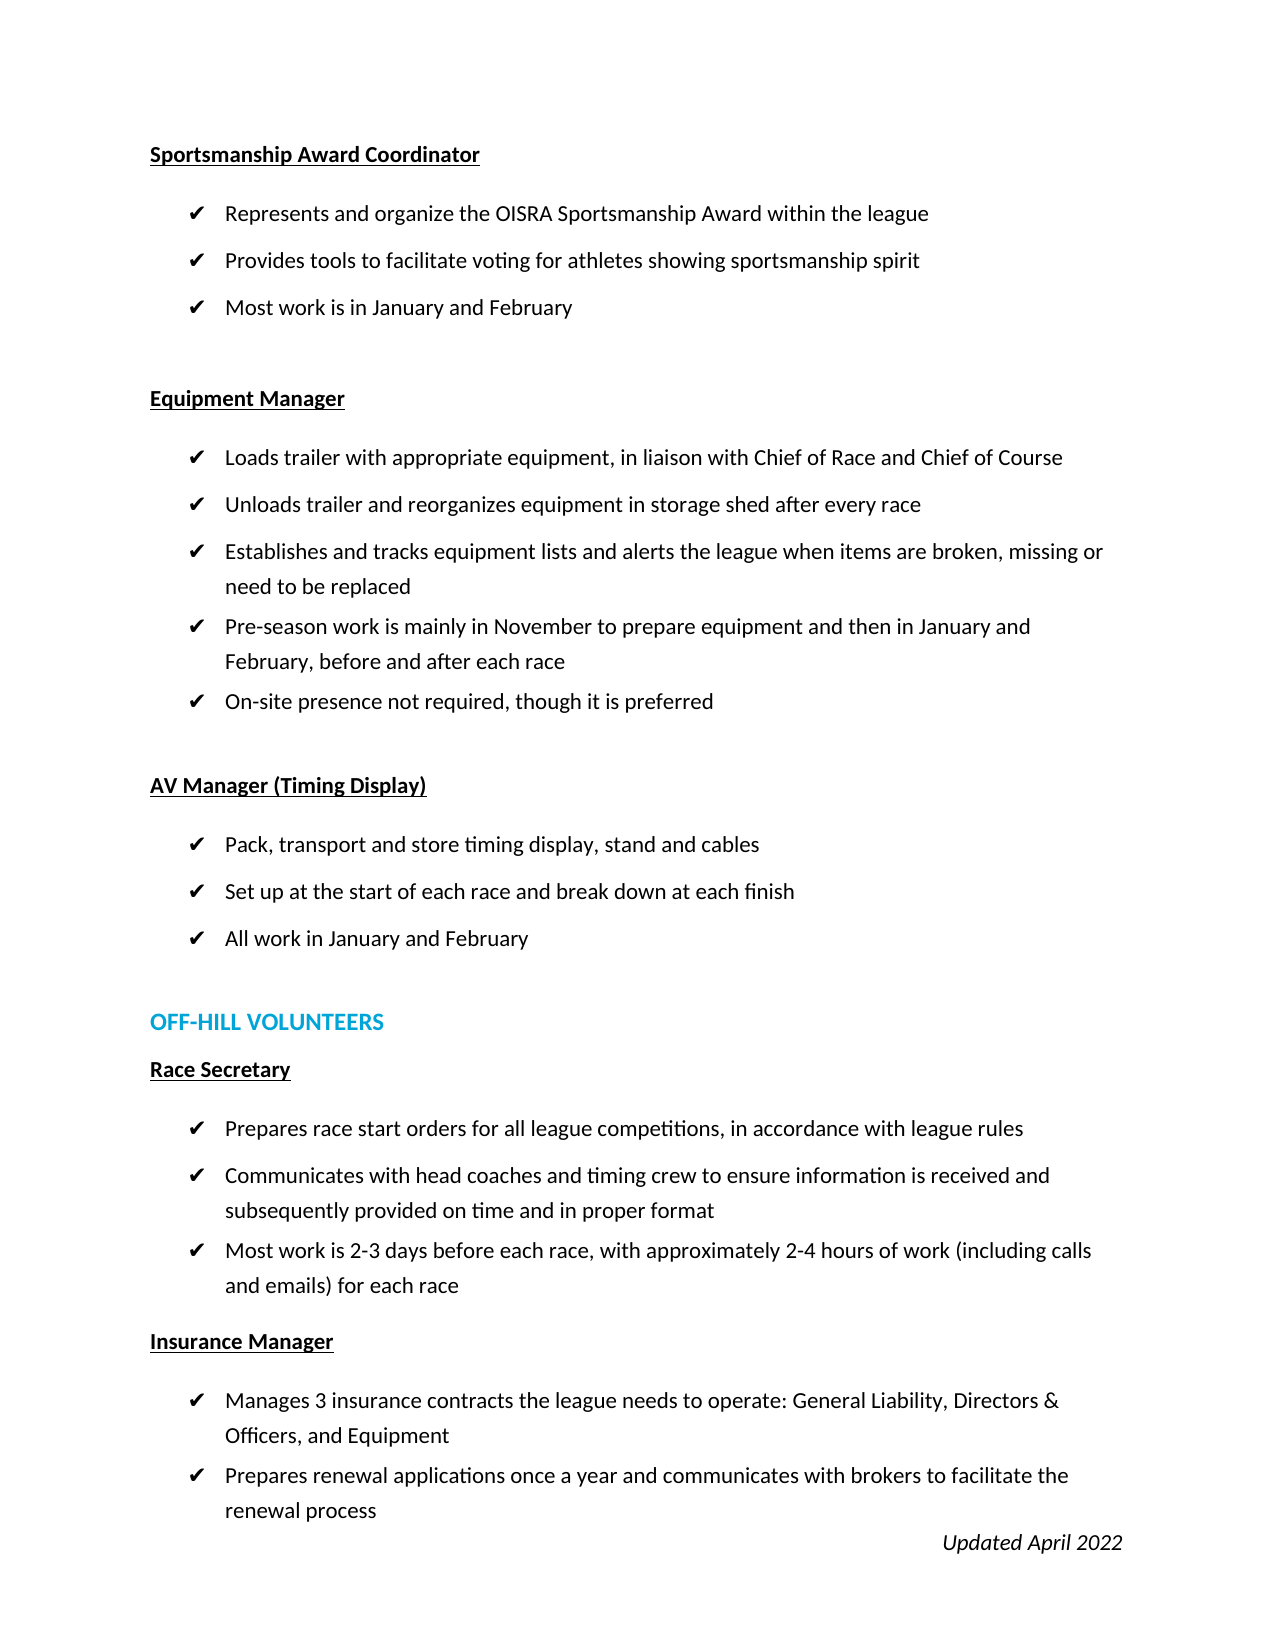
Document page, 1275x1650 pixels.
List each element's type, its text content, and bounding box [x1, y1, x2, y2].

list Unloads trailer and reorganizes equipment in storage shed after every race [187, 478, 1125, 525]
list Pack, transport and store timing display, stand and cables [187, 818, 1125, 865]
list Prepares race start orders for all league competitions, in accordance with league rules [187, 1102, 1125, 1149]
text Insurance Manager [150, 1327, 1125, 1356]
list Provides tools to facilitate voting for athletes showing sportsmanship spirit [187, 234, 1125, 281]
text Equipment Manager [150, 384, 1125, 412]
text Sportsmanship Award Coordinator [150, 141, 1125, 169]
list Communicates with head coaches and timing crew to ensure information is received and subsequently provided on time and in proper format [187, 1149, 1125, 1224]
list Prepares renewal applications once a year and communicates with brokers to facilitate the renewal process [187, 1449, 1125, 1524]
text AV Manager (Timing Display) [150, 771, 1125, 799]
list On-site presence not required, though it is preferred [187, 675, 1125, 752]
text Race Secretary [150, 1056, 1125, 1084]
list Pre-season work is mainly in November to prepare equipment and then in January and February, before and after each race [187, 600, 1125, 675]
list Most work is 2-3 days before each race, with approximately 2-4 hours of work (including calls and emails) for each race [187, 1224, 1125, 1327]
list Loads trailer with appropriate equipment, in liaison with Chief of Race and Chief of Course [187, 431, 1125, 478]
list Manages 3 insurance contracts the league needs to operate: General Liability, Directors & Officers, and Equipment [187, 1374, 1125, 1449]
list Represents and organize the OISRA Sportsmanship Award within the league [187, 187, 1125, 234]
text OFF-HILL VOLUNTEERS [150, 1006, 1125, 1037]
list All work in January and February [187, 912, 1125, 959]
list Establishes and tracks equipment lists and alerts the league when items are broken, missing or need to be replaced [187, 525, 1125, 600]
list Set up at the start of each race and break down at each finish [187, 865, 1125, 912]
list Most work is in January and February [187, 281, 1125, 384]
